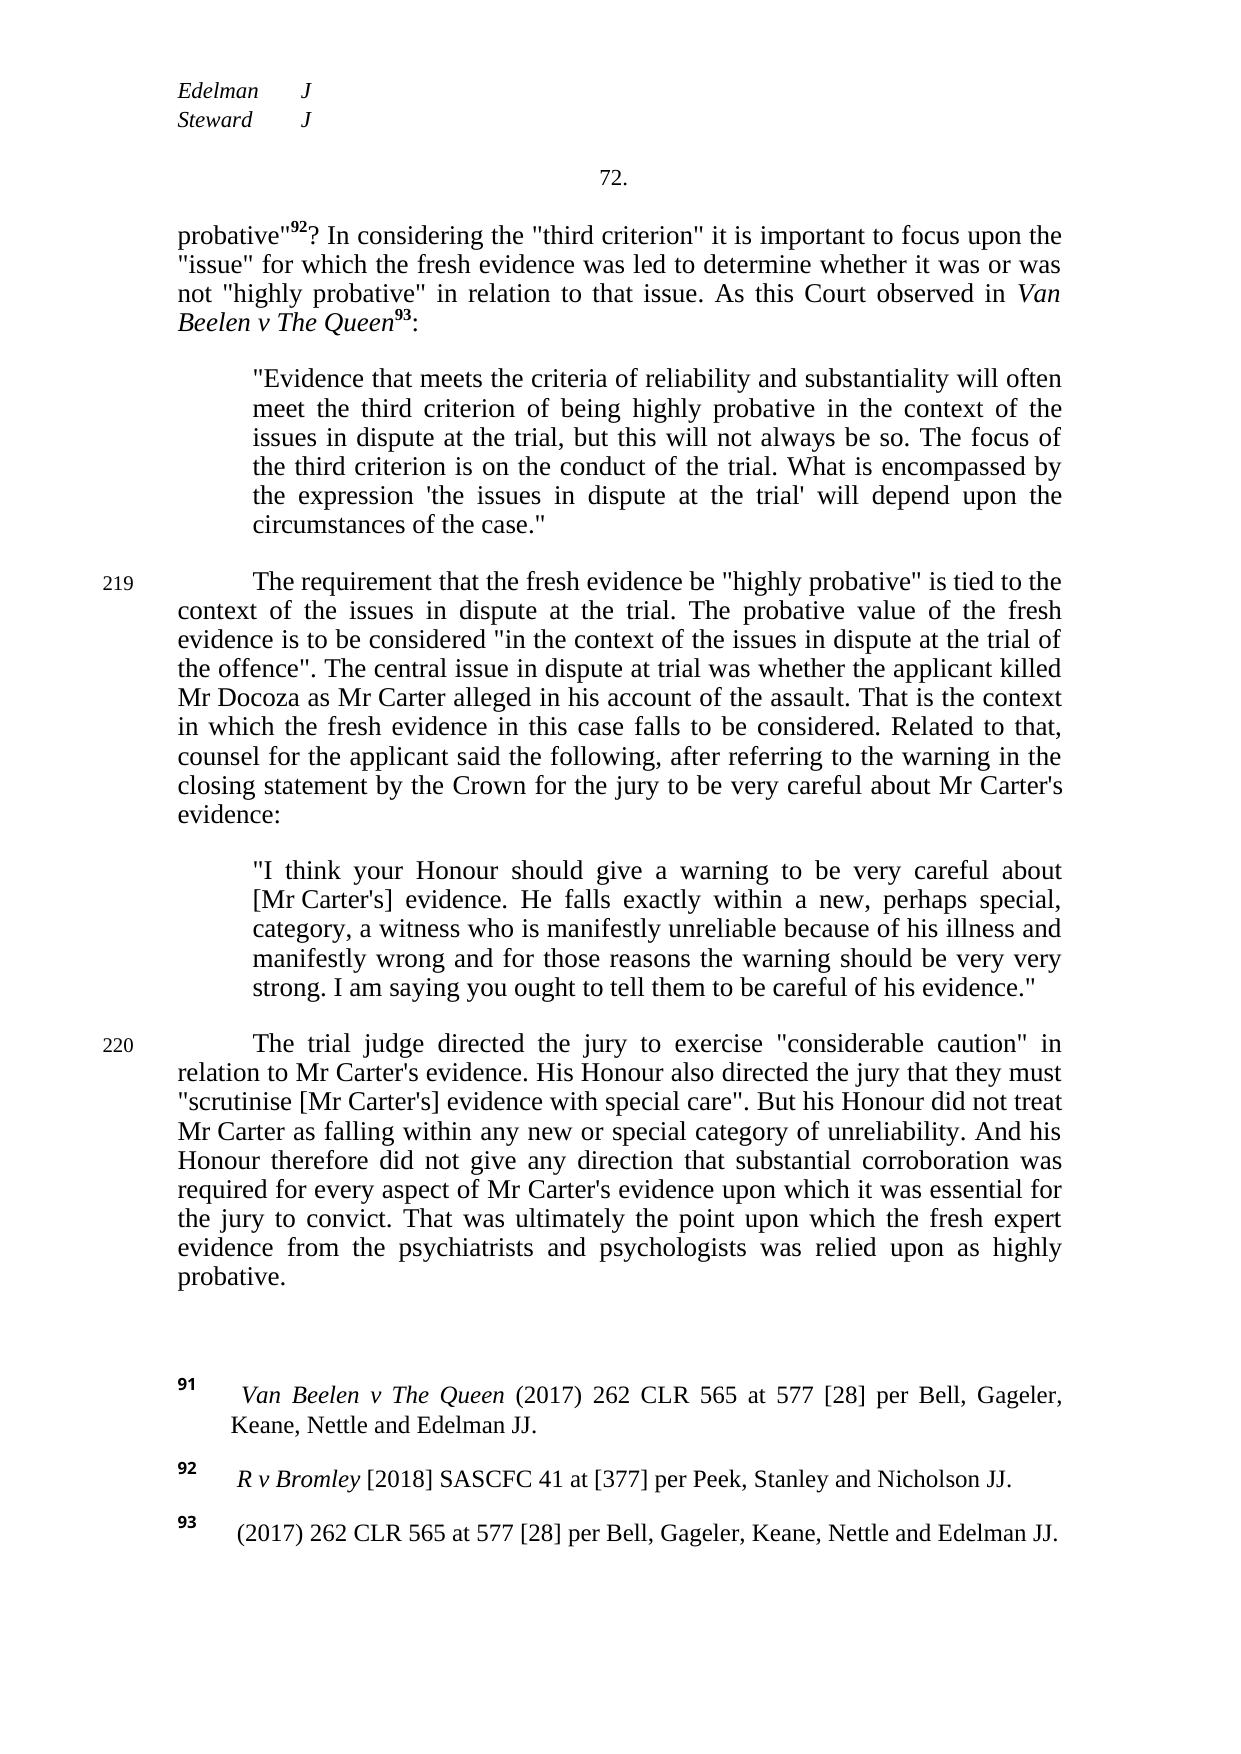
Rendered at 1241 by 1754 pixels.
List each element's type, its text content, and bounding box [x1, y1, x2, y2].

text "Evidence that meets the criteria of reliability and substantiality will often meet the third criterion of being highly probative in the context of the issues in dispute at the trial, but this will not always be so. The focus of the third criterion is on the conduct of the trial. What is encompassed by the expression 'the issues in dispute at the trial' will depend upon the circumstances of the case." [252, 364, 1063, 539]
text "I think your Honour should give a warning to be very careful about [Mr Carter's] evidence. He falls exactly within a new, perhaps special, category, a witness who is manifestly unreliable because of his illness and manifestly wrong and for those reasons the warning should be very very strong. I am saying you ought to tell them to be careful of his evidence." [252, 856, 1063, 1002]
list The requirement that the fresh evidence be "highly probative" is tied to the context of the issues in dispute at the trial. The probative value of the fresh evidence is to be considered "in the context of the issues in dispute at the trial of the offence". The central issue in dispute at trial was whether the applicant killed Mr Docoza as Mr Carter alleged in his account of the assault. That is the context in which the fresh evidence in this case falls to be considered. Related to that, counsel for the applicant said the following, after referring to the warning in the closing statement by the Crown for the jury to be very careful about Mr Carter's evidence: [102, 567, 1063, 829]
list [102, 221, 1063, 337]
list The trial judge directed the jury to exercise "considerable caution" in relation to Mr Carter's evidence. His Honour also directed the jury that they must "scrutinise [Mr Carter's] evidence with special care". But his Honour did not treat Mr Carter as falling within any new or special category of unreliability. And his Honour therefore did not give any direction that substantial corroboration was required for every aspect of Mr Carter's evidence upon which it was essential for the jury to convict. That was ultimately the point upon which the fresh expert evidence from the psychiatrists and psychologists was relied upon as highly probative. [102, 1029, 1063, 1292]
